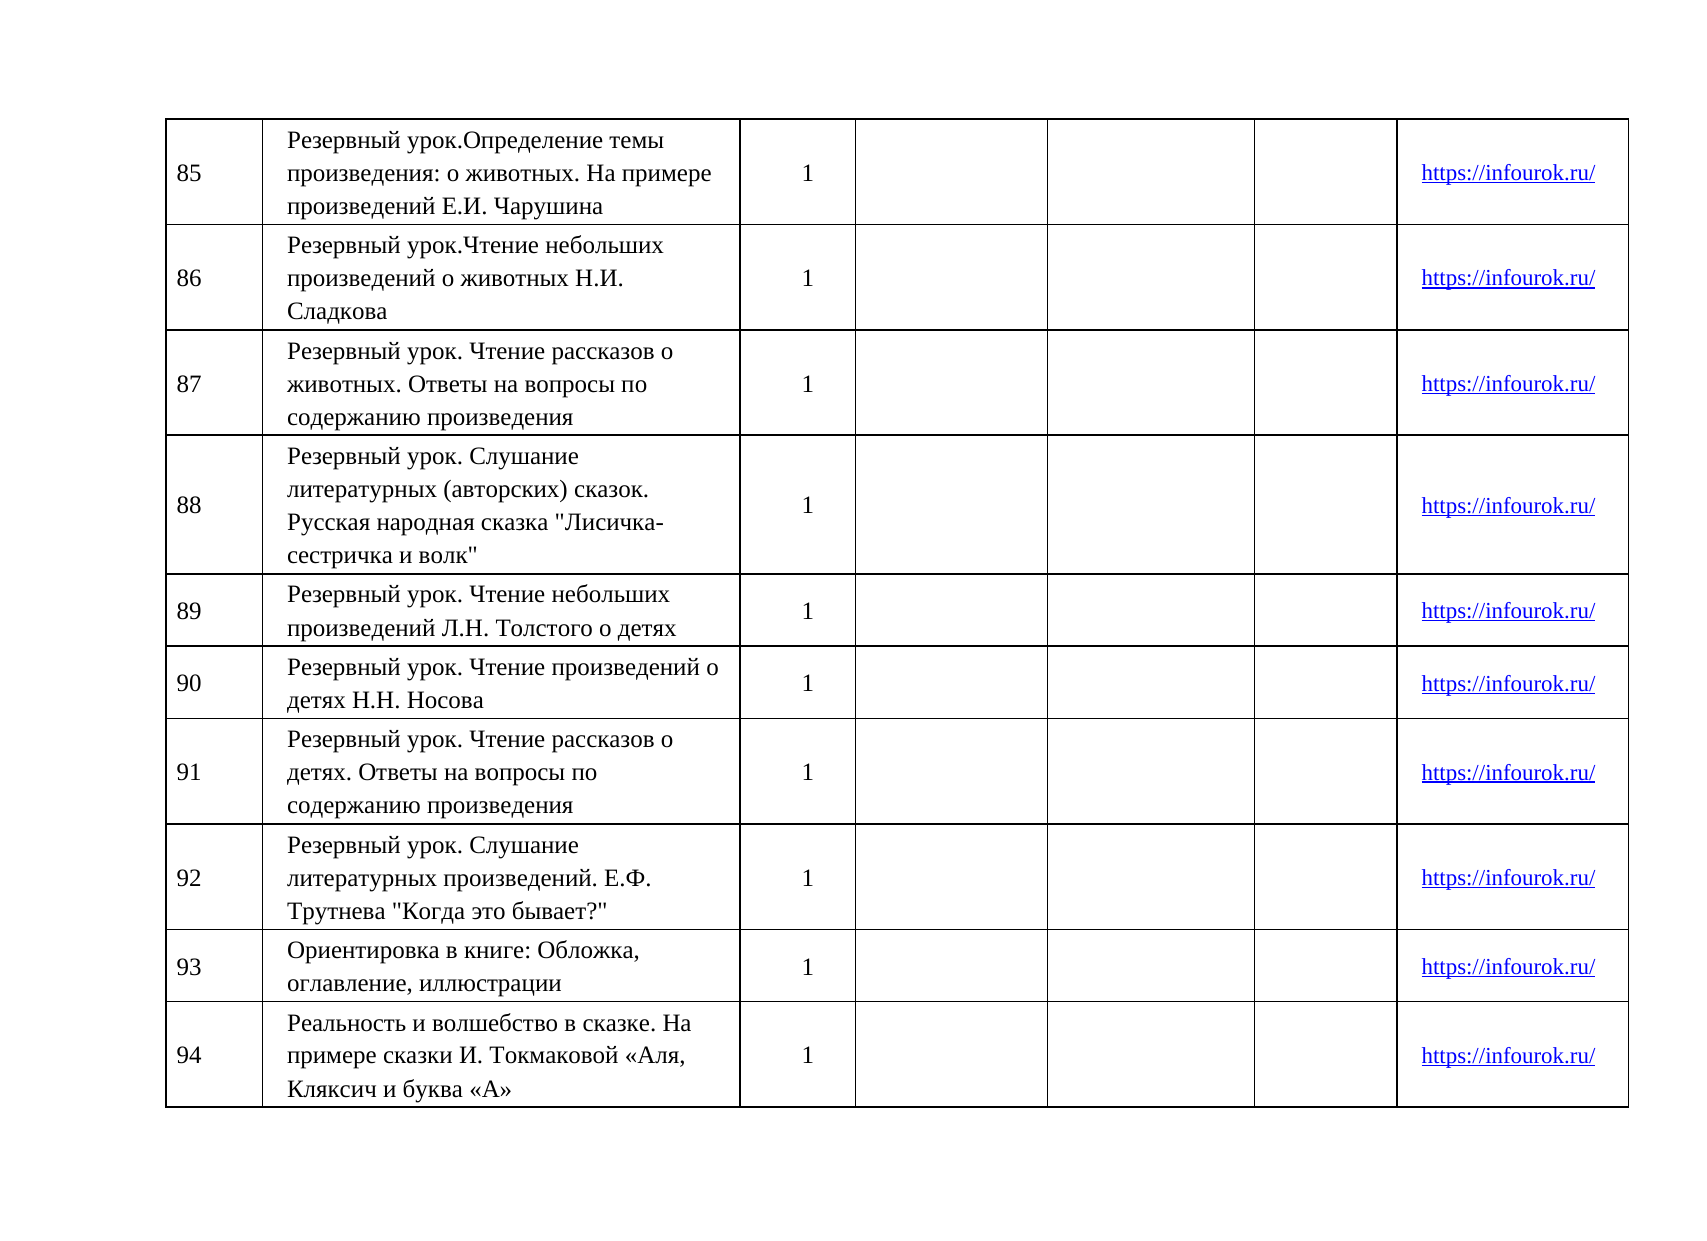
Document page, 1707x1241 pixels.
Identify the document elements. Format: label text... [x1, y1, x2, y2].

table_cell 1 [741, 436, 855, 573]
table_cell Резервный урок. Чтение произведений о детях Н.Н. Носова [263, 647, 739, 718]
table_cell Резервный урок. Слушание литературных произведений. Е.Ф. Трутнева "Когда это бывает?" [263, 825, 739, 928]
table_cell https://infourok.ru/ [1398, 436, 1628, 573]
table_cell [856, 719, 1047, 823]
table_cell [856, 436, 1047, 573]
table_cell 88 [167, 436, 262, 573]
table_cell Резервный урок. Чтение рассказов о детях. Ответы на вопросы по содержанию произведения [263, 719, 739, 823]
table_cell 94 [167, 1002, 262, 1106]
table_cell 91 [167, 719, 262, 823]
table_cell [856, 120, 1047, 223]
table_cell Резервный урок. Чтение небольших произведений Л.Н. Толстого о детях [263, 575, 739, 645]
table_cell [1048, 719, 1254, 823]
table_cell Резервный урок.Определение темы произведения: о животных. На примере произведений Е.И. Чарушина [263, 120, 739, 223]
table_cell [1255, 120, 1396, 223]
table_cell Ориентировка в книге: Обложка, оглавление, иллюстрации [263, 930, 739, 1001]
table_cell [1048, 825, 1254, 928]
table_cell Резервный урок.Чтение небольших произведений о животных Н.И. Сладкова [263, 225, 739, 329]
table_cell 89 [167, 575, 262, 645]
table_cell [1398, 120, 1628, 223]
table_cell 1 [741, 1002, 855, 1106]
table_cell https://infourok.ru/ [1398, 825, 1628, 928]
table_cell 1 [741, 120, 855, 223]
table_cell [856, 930, 1047, 1001]
table_cell [1255, 719, 1396, 823]
table_cell [856, 1002, 1047, 1106]
table_cell [856, 647, 1047, 718]
table_cell 1 [741, 575, 855, 645]
table_cell https://infourok.ru/ [1398, 647, 1628, 718]
table_cell https://infourok.ru/ [1398, 719, 1628, 823]
table_cell 85 [167, 120, 262, 223]
table_cell 90 [167, 647, 262, 718]
table_cell [1255, 436, 1396, 573]
table_cell Резервный урок. Слушание литературных (авторских) сказок. Русская народная сказка "Лисичка-сестричка и волк" [263, 436, 739, 573]
table_cell 87 [167, 331, 262, 434]
table_cell 86 [167, 225, 262, 329]
table_cell [1255, 225, 1396, 329]
table_cell [1255, 647, 1396, 718]
table_cell [1048, 930, 1254, 1001]
table_cell [1255, 1002, 1396, 1106]
table_cell Реальность и волшебство в сказке. На примере сказки И. Токмаковой «Аля, Кляксич и буква «А» [263, 1002, 739, 1106]
table_cell [1048, 120, 1254, 223]
table_cell https://infourok.ru/ [1398, 225, 1628, 329]
table_cell [1048, 331, 1254, 434]
table_cell 92 [167, 825, 262, 928]
table_cell [856, 225, 1047, 329]
table_cell https://infourok.ru/ [1398, 930, 1628, 1001]
table_cell [1255, 930, 1396, 1001]
table_cell [1255, 825, 1396, 928]
table_cell [856, 825, 1047, 928]
table_cell 1 [741, 331, 855, 434]
table_cell [856, 331, 1047, 434]
table_cell 1 [741, 647, 855, 718]
table_cell Резервный урок. Чтение рассказов о животных. Ответы на вопросы по содержанию произведения [263, 331, 739, 434]
table_cell [1048, 225, 1254, 329]
table_cell 1 [741, 930, 855, 1001]
table_cell 1 [741, 719, 855, 823]
table_cell 1 [741, 825, 855, 928]
table_cell [1255, 331, 1396, 434]
table_cell https://infourok.ru/ [1398, 331, 1628, 434]
table_cell [856, 575, 1047, 645]
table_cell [1398, 1002, 1628, 1106]
table_cell [1048, 436, 1254, 573]
table_cell [1048, 575, 1254, 645]
table_cell [1255, 575, 1396, 645]
table_cell 93 [167, 930, 262, 1001]
table_cell [1048, 1002, 1254, 1106]
table_cell 1 [741, 225, 855, 329]
table_cell https://infourok.ru/ [1398, 575, 1628, 645]
table_cell [1048, 647, 1254, 718]
